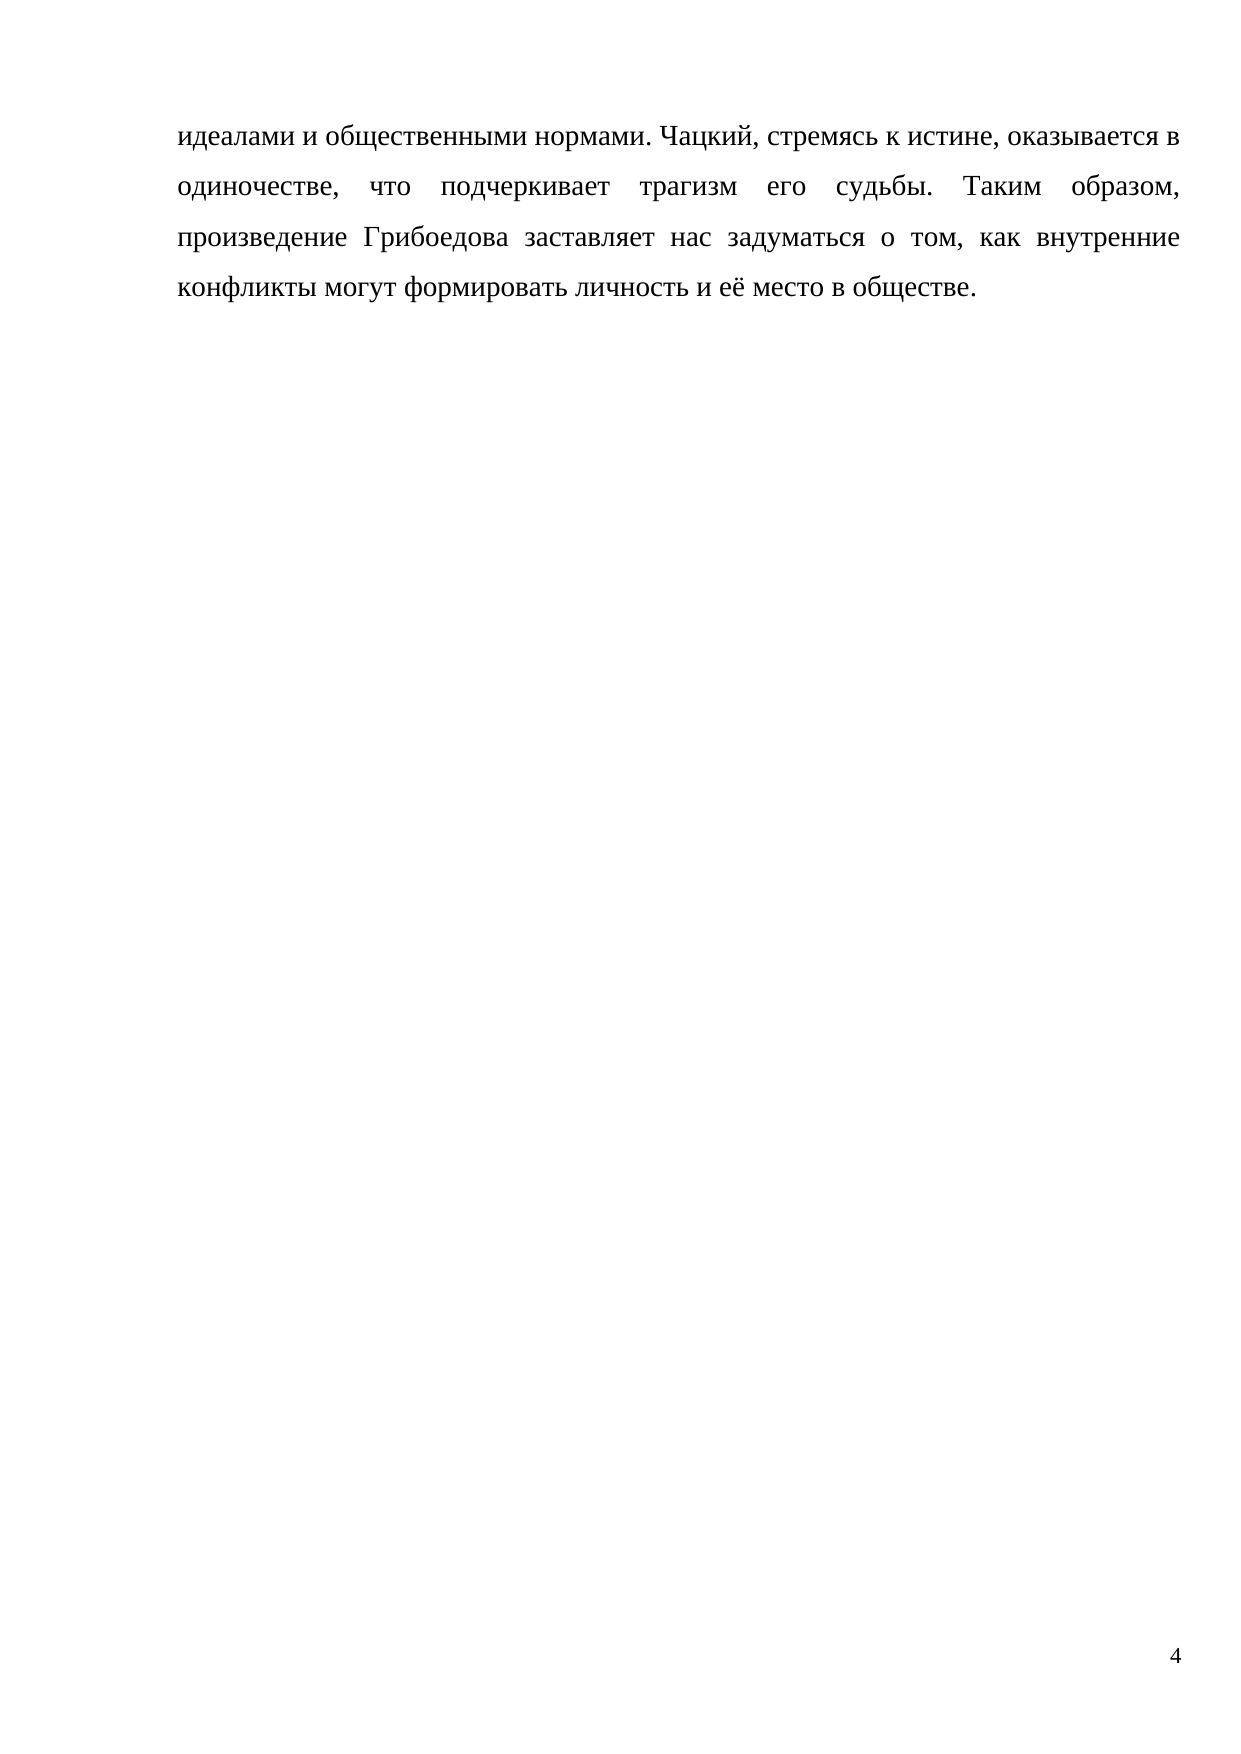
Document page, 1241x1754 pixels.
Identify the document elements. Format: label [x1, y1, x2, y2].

text [177, 118, 1181, 302]
